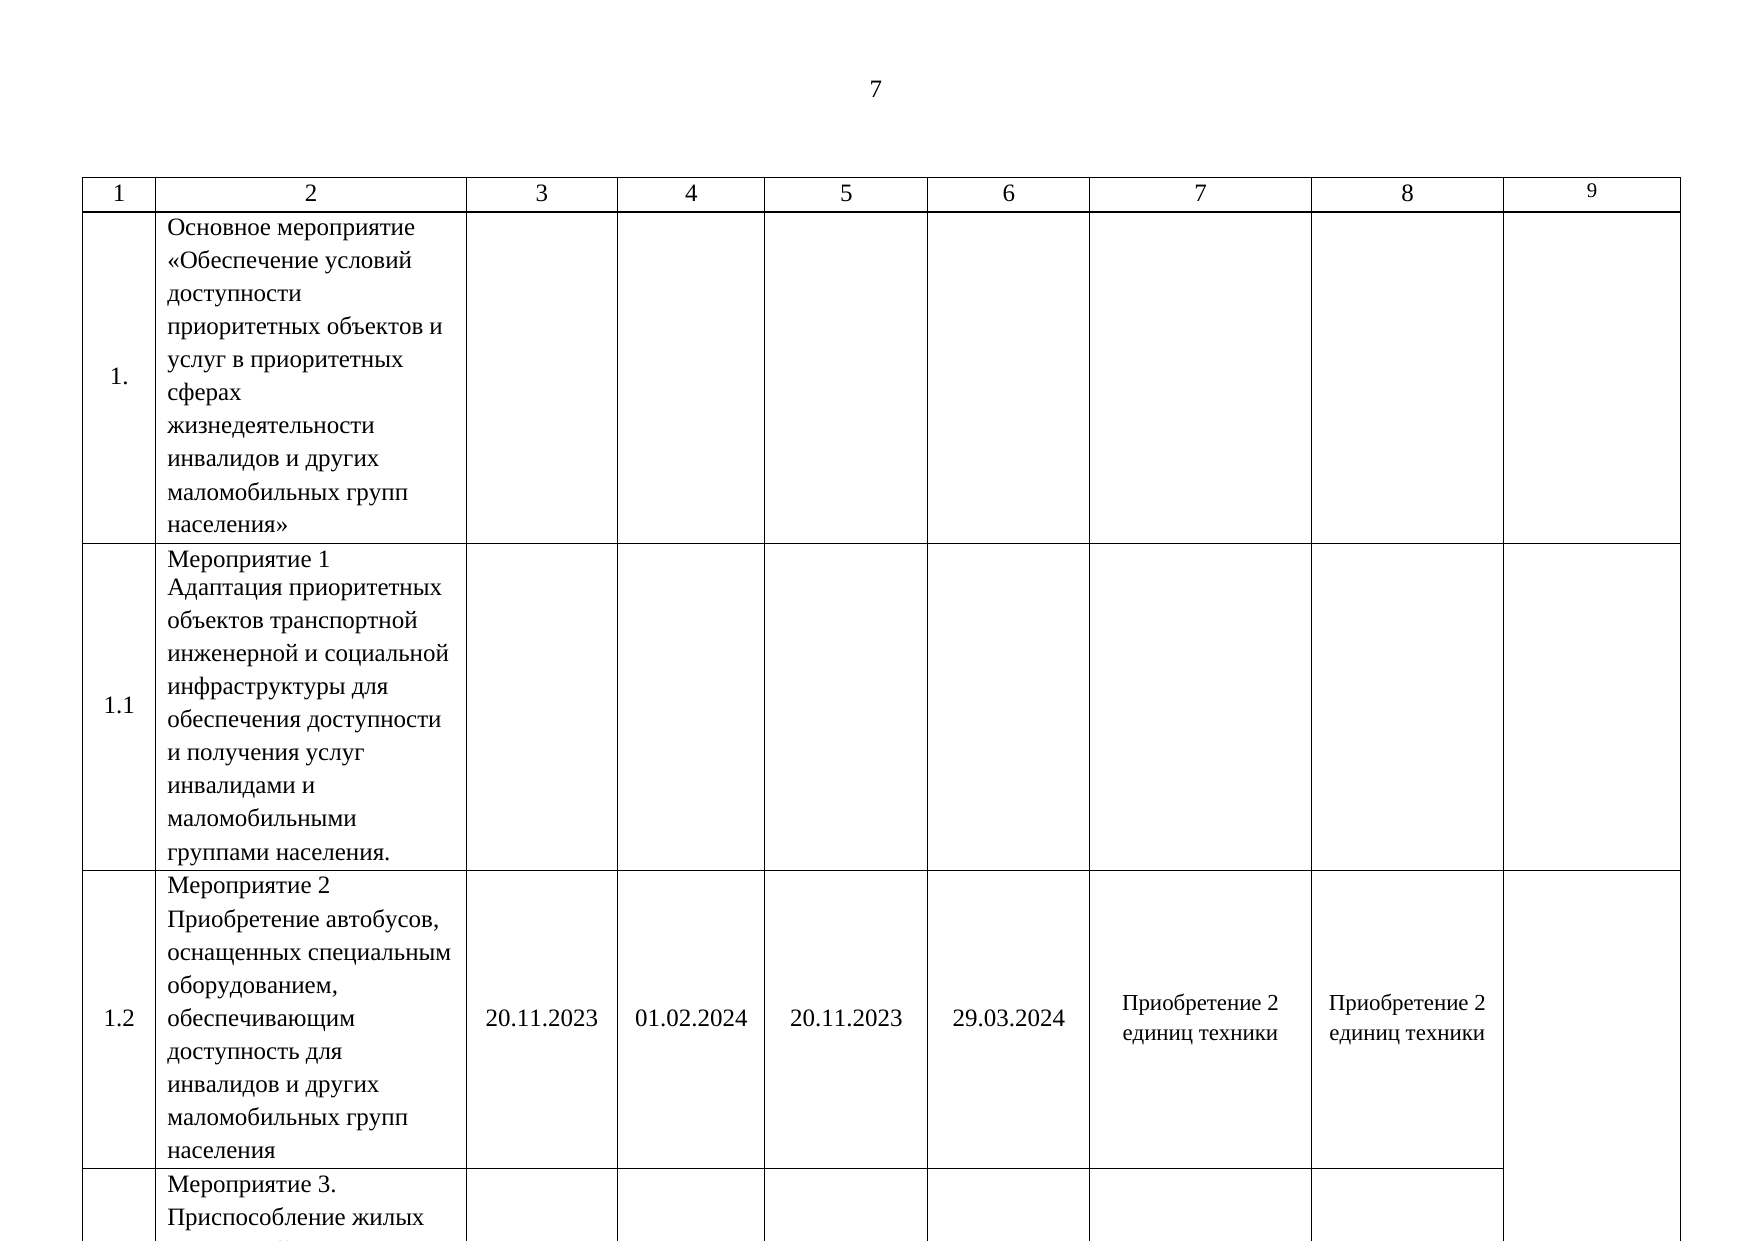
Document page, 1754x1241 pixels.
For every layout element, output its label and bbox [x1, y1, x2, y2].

table_header [1312, 871, 1503, 1168]
table_header [83, 213, 155, 543]
table_header [467, 1169, 617, 1181]
table_header [765, 1169, 927, 1181]
table_header [618, 178, 764, 211]
table_header [1312, 544, 1503, 870]
table_header [928, 178, 1089, 211]
table_header [1504, 871, 1680, 1181]
table_header [765, 213, 927, 543]
table_header [467, 544, 617, 870]
table_header [467, 871, 617, 1168]
table_header [1312, 1169, 1503, 1181]
table_header [1090, 871, 1311, 1168]
table_header [1681, 177, 1692, 1181]
table_header [618, 213, 764, 543]
table_header [1504, 544, 1680, 870]
table_header [618, 871, 764, 1168]
table_header [83, 544, 155, 870]
table_header [1504, 213, 1680, 543]
table_header [1090, 213, 1311, 543]
table_header [618, 1169, 764, 1181]
table_header [1090, 178, 1311, 211]
table_header [1312, 178, 1503, 211]
table_header [467, 213, 617, 543]
table_header [156, 213, 466, 543]
table_header [1090, 544, 1311, 870]
table_header [1504, 178, 1680, 211]
table_header [618, 544, 764, 870]
table_header [156, 544, 466, 870]
table_header [928, 871, 1089, 1168]
table_header [765, 544, 927, 870]
table_header [156, 1169, 466, 1181]
table_header [467, 178, 617, 211]
table_header [83, 1169, 155, 1181]
table_header [765, 871, 927, 1168]
table_header [156, 871, 466, 1168]
table_header [1312, 213, 1503, 543]
table_header [156, 178, 466, 211]
table_header [928, 544, 1089, 870]
table_header [83, 178, 155, 211]
table_header [765, 178, 927, 211]
table_header [928, 213, 1089, 543]
table_header [83, 871, 155, 1168]
table_header [928, 1169, 1089, 1181]
table_header [1090, 1169, 1311, 1181]
